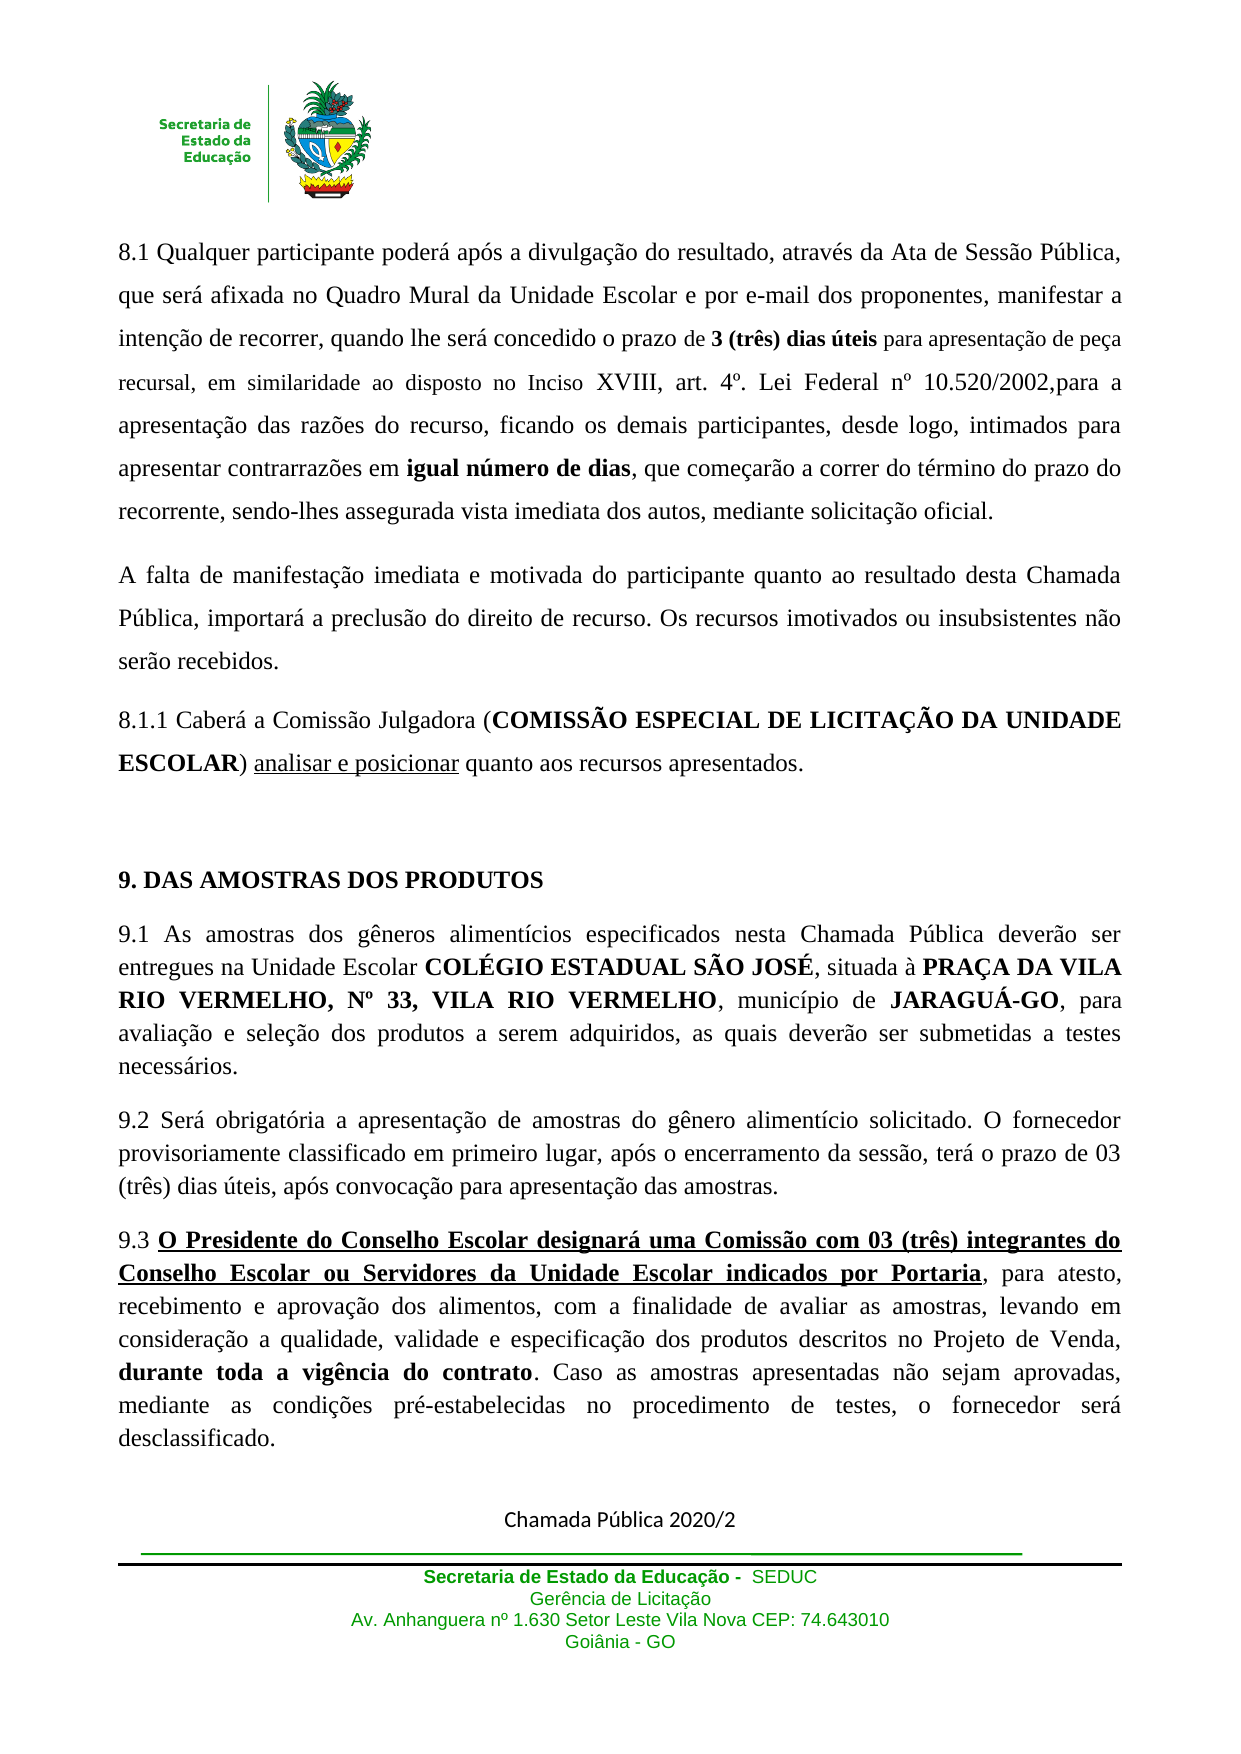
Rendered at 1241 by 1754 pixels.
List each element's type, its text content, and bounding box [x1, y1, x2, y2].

text 8.1.1 Caberá a Comissão Julgadora (COMISSÃO ESPECIAL DE LICITAÇÃO DA UNIDADE ESCOLAR) analisar e posicionar quanto aos recursos apresentados. [118, 705, 1122, 777]
text 9. DAS AMOSTRAS DOS PRODUTOS [118, 866, 1028, 894]
text 9.2 Será obrigatória a apresentação de amostras do gênero alimentício solicitado. O fornecedor provisoriamente classificado em primeiro lugar, após o encerramento da sessão, terá o prazo de 03 (três) dias úteis, após convocação para apresentação das amostras. [118, 1105, 1122, 1200]
picture [118, 73, 412, 210]
text 9.3 O Presidente do Conselho Escolar designará uma Comissão com 03 (três) integrantes do Conselho Escolar ou Servidores da Unidade Escolar indicados por Portaria, para atesto, recebimento e aprovação dos alimentos, com a finalidade de avaliar as amostras, levando em consideração a qualidade, validade e especificação dos produtos descritos no Projeto de Venda, durante toda a vigência do contrato. Caso as amostras apresentadas não sejam aprovadas, mediante as condições pré-estabelecidas no procedimento de testes, o fornecedor será desclassificado. [118, 1225, 1122, 1452]
text A falta de manifestação imediata e motivada do participante quanto ao resultado desta Chamada Pública, importará a preclusão do direito de recurso. Os recursos imotivados ou insubsistentes não serão recebidos. [118, 560, 1122, 675]
text 9.1 As amostras dos gêneros alimentícios especificados nesta Chamada Pública deverão ser entregues na Unidade Escolar COLÉGIO ESTADUAL SÃO JOSÉ, situada à PRAÇA DA VILA RIO VERMELHO, Nº 33, VILA RIO VERMELHO, município de JARAGUÁ-GO, para avaliação e seleção dos produtos a serem adquiridos, as quais deverão ser submetidas a testes necessários. [118, 919, 1122, 1080]
text 8.1 Qualquer participante poderá após a divulgação do resultado, através da Ata de Sessão Pública, que será afixada no Quadro Mural da Unidade Escolar e por e-mail dos proponentes, manifestar a intenção de recorrer, quando lhe será concedido o prazo de 3 (três) dias úteis para apresentação de peça recursal, em similaridade ao disposto no Inciso XVIII, art. 4º. Lei Federal nº 10.520/2002,para a apresentação das razões do recurso, ficando os demais participantes, desde logo, intimados para apresentar contrarrazões em igual número de dias, que começarão a correr do término do prazo do recorrente, sendo-lhes assegurada vista imediata dos autos, mediante solicitação oficial. [118, 237, 1122, 525]
